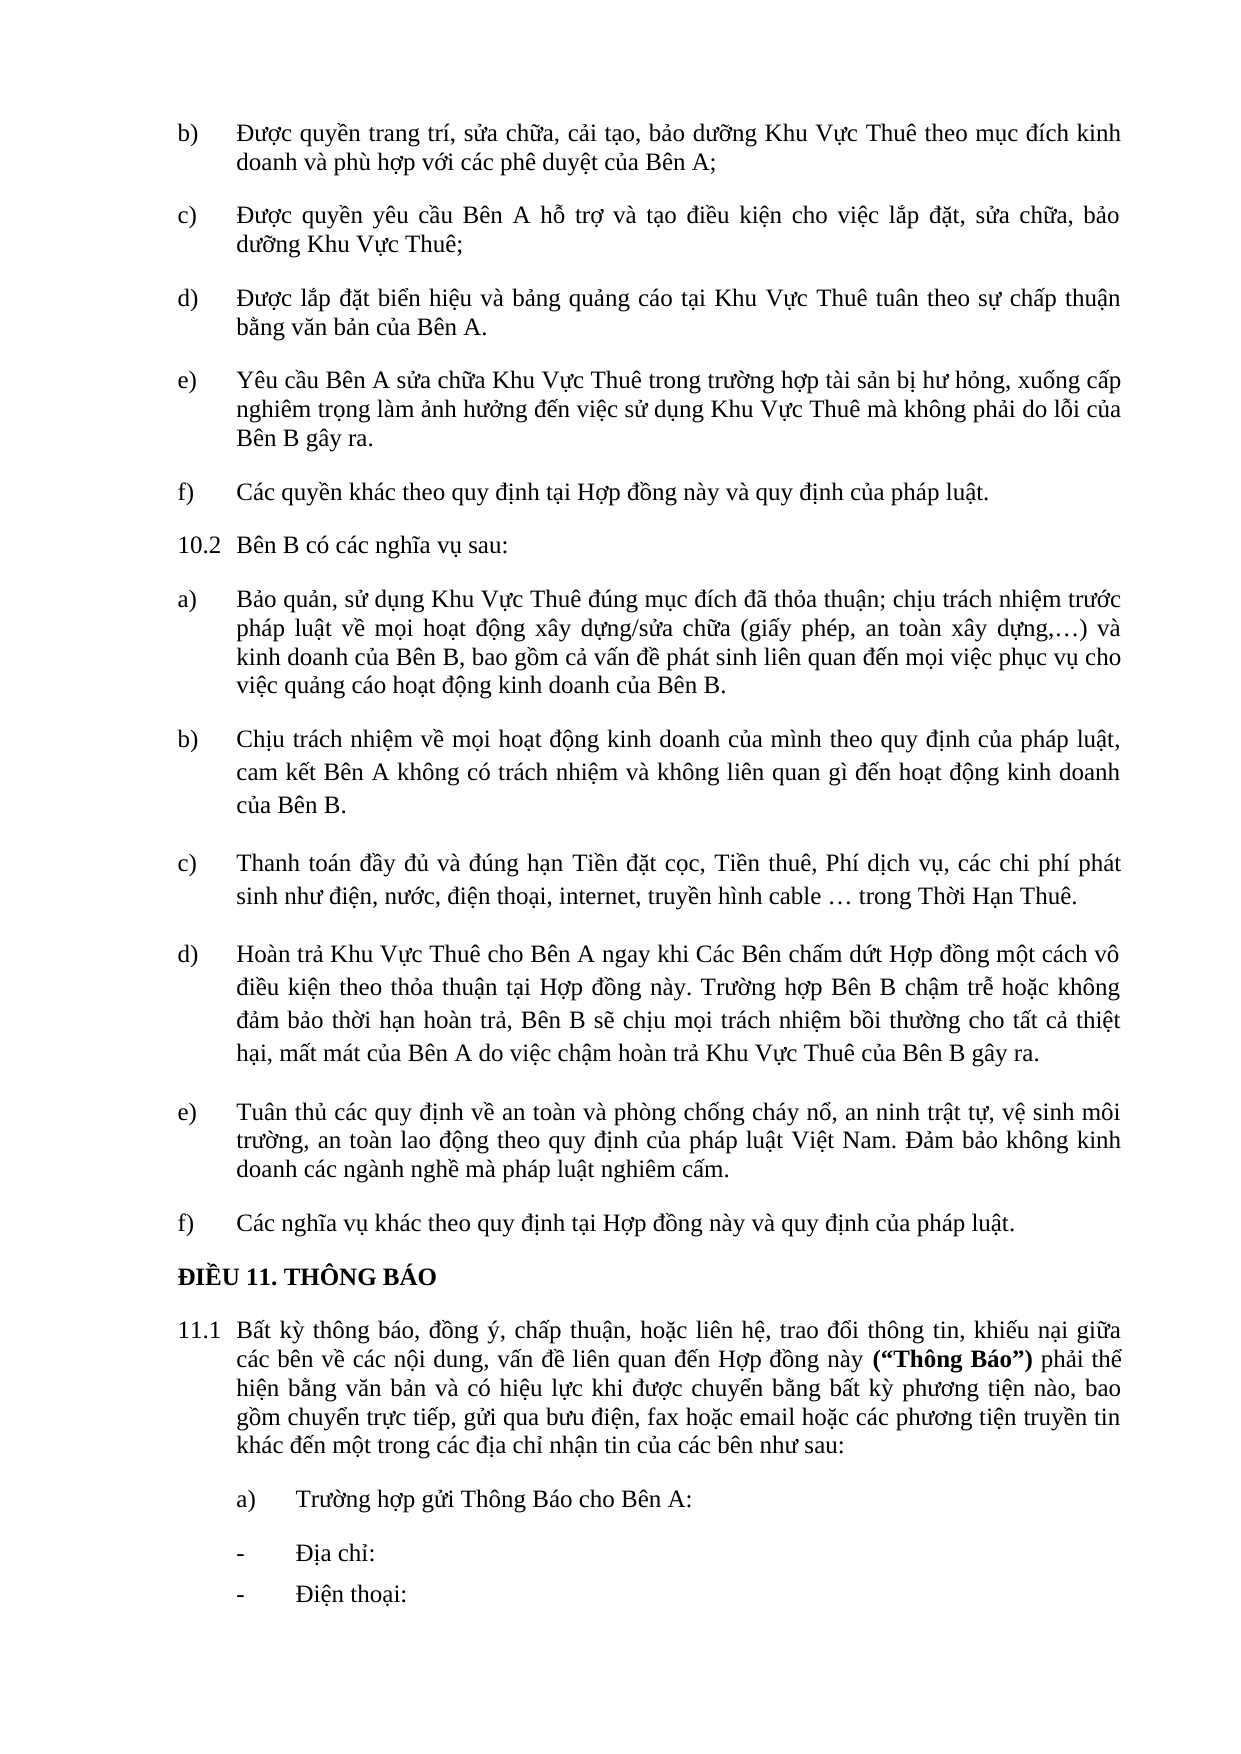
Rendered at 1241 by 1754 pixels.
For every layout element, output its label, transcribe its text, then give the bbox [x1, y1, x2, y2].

list Các quyền khác theo quy định tại Hợp đồng này và quy định của pháp luật. [177, 477, 1122, 506]
text - Điện thoại: [236, 1579, 1122, 1608]
list Các nghĩa vụ khác theo quy định tại Hợp đồng này và quy định của pháp luật. [177, 1208, 1122, 1237]
text ĐIỀU 11. THÔNG BÁO [177, 1262, 1122, 1290]
list Được quyền yêu cầu Bên A hỗ trợ và tạo điều kiện cho việc lắp đặt, sửa chữa, bảo dưỡng Khu Vực Thuê; [177, 201, 1122, 258]
text a) Trường hợp gửi Thông Báo cho Bên A: [236, 1484, 1122, 1513]
list Yêu cầu Bên A sửa chữa Khu Vực Thuê trong trường hợp tài sản bị hư hỏng, xuống cấp nghiêm trọng làm ảnh hưởng đến việc sử dụng Khu Vực Thuê mà không phải do lỗi của Bên B gây ra. [177, 366, 1122, 452]
text - Địa chỉ: [236, 1538, 1122, 1567]
list Được quyền trang trí, sửa chữa, cải tạo, bảo dưỡng Khu Vực Thuê theo mục đích kinh doanh và phù hợp với các phê duyệt của Bên A; [177, 118, 1122, 176]
list Bảo quản, sử dụng Khu Vực Thuê đúng mục đích đã thỏa thuận; chịu trách nhiệm trước pháp luật về mọi hoạt động xây dựng/sửa chữa (giấy phép, an toàn xây dựng,…) và kinh doanh của Bên B, bao gồm cả vấn đề phát sinh liên quan đến mọi việc phục vụ cho việc quảng cáo hoạt động kinh doanh của Bên B. [177, 584, 1122, 699]
list Bất kỳ thông báo, đồng ý, chấp thuận, hoặc liên hệ, trao đổi thông tin, khiếu nại giữa các bên về các nội dung, vấn đề liên quan đến Hợp đồng này (“Thông Báo”) phải thể hiện bằng văn bản và có hiệu lực khi được chuyển bằng bất kỳ phương tiện nào, bao gồm chuyển trực tiếp, gửi qua bưu điện, fax hoặc email hoặc các phương tiện truyền tin khác đến một trong các địa chỉ nhận tin của các bên như sau: [177, 1315, 1122, 1459]
list Bên B có các nghĩa vụ sau: [177, 531, 1122, 559]
list Hoàn trả Khu Vực Thuê cho Bên A ngay khi Các Bên chấm dứt Hợp đồng một cách vô điều kiện theo thỏa thuận tại Hợp đồng này. Trường hợp Bên B chậm trễ hoặc không đảm bảo thời hạn hoàn trả, Bên B sẽ chịu mọi trách nhiệm bồi thường cho tất cả thiệt hại, mất mát của Bên A do việc chậm hoàn trả Khu Vực Thuê của Bên B gây ra. [177, 939, 1122, 1067]
list Thanh toán đầy đủ và đúng hạn Tiền đặt cọc, Tiền thuê, Phí dịch vụ, các chi phí phát sinh như điện, nước, điện thoại, internet, truyền hình cable … trong Thời Hạn Thuê. [177, 848, 1122, 910]
list Chịu trách nhiệm về mọi hoạt động kinh doanh của mình theo quy định của pháp luật, cam kết Bên A không có trách nhiệm và không liên quan gì đến hoạt động kinh doanh của Bên B. [177, 724, 1122, 819]
list Được lắp đặt biển hiệu và bảng quảng cáo tại Khu Vực Thuê tuân theo sự chấp thuận bằng văn bản của Bên A. [177, 283, 1122, 341]
list Tuân thủ các quy định về an toàn và phòng chống cháy nổ, an ninh trật tự, vệ sinh môi trường, an toàn lao động theo quy định của pháp luật Việt Nam. Đảm bảo không kinh doanh các ngành nghề mà pháp luật nghiêm cấm. [177, 1097, 1122, 1183]
